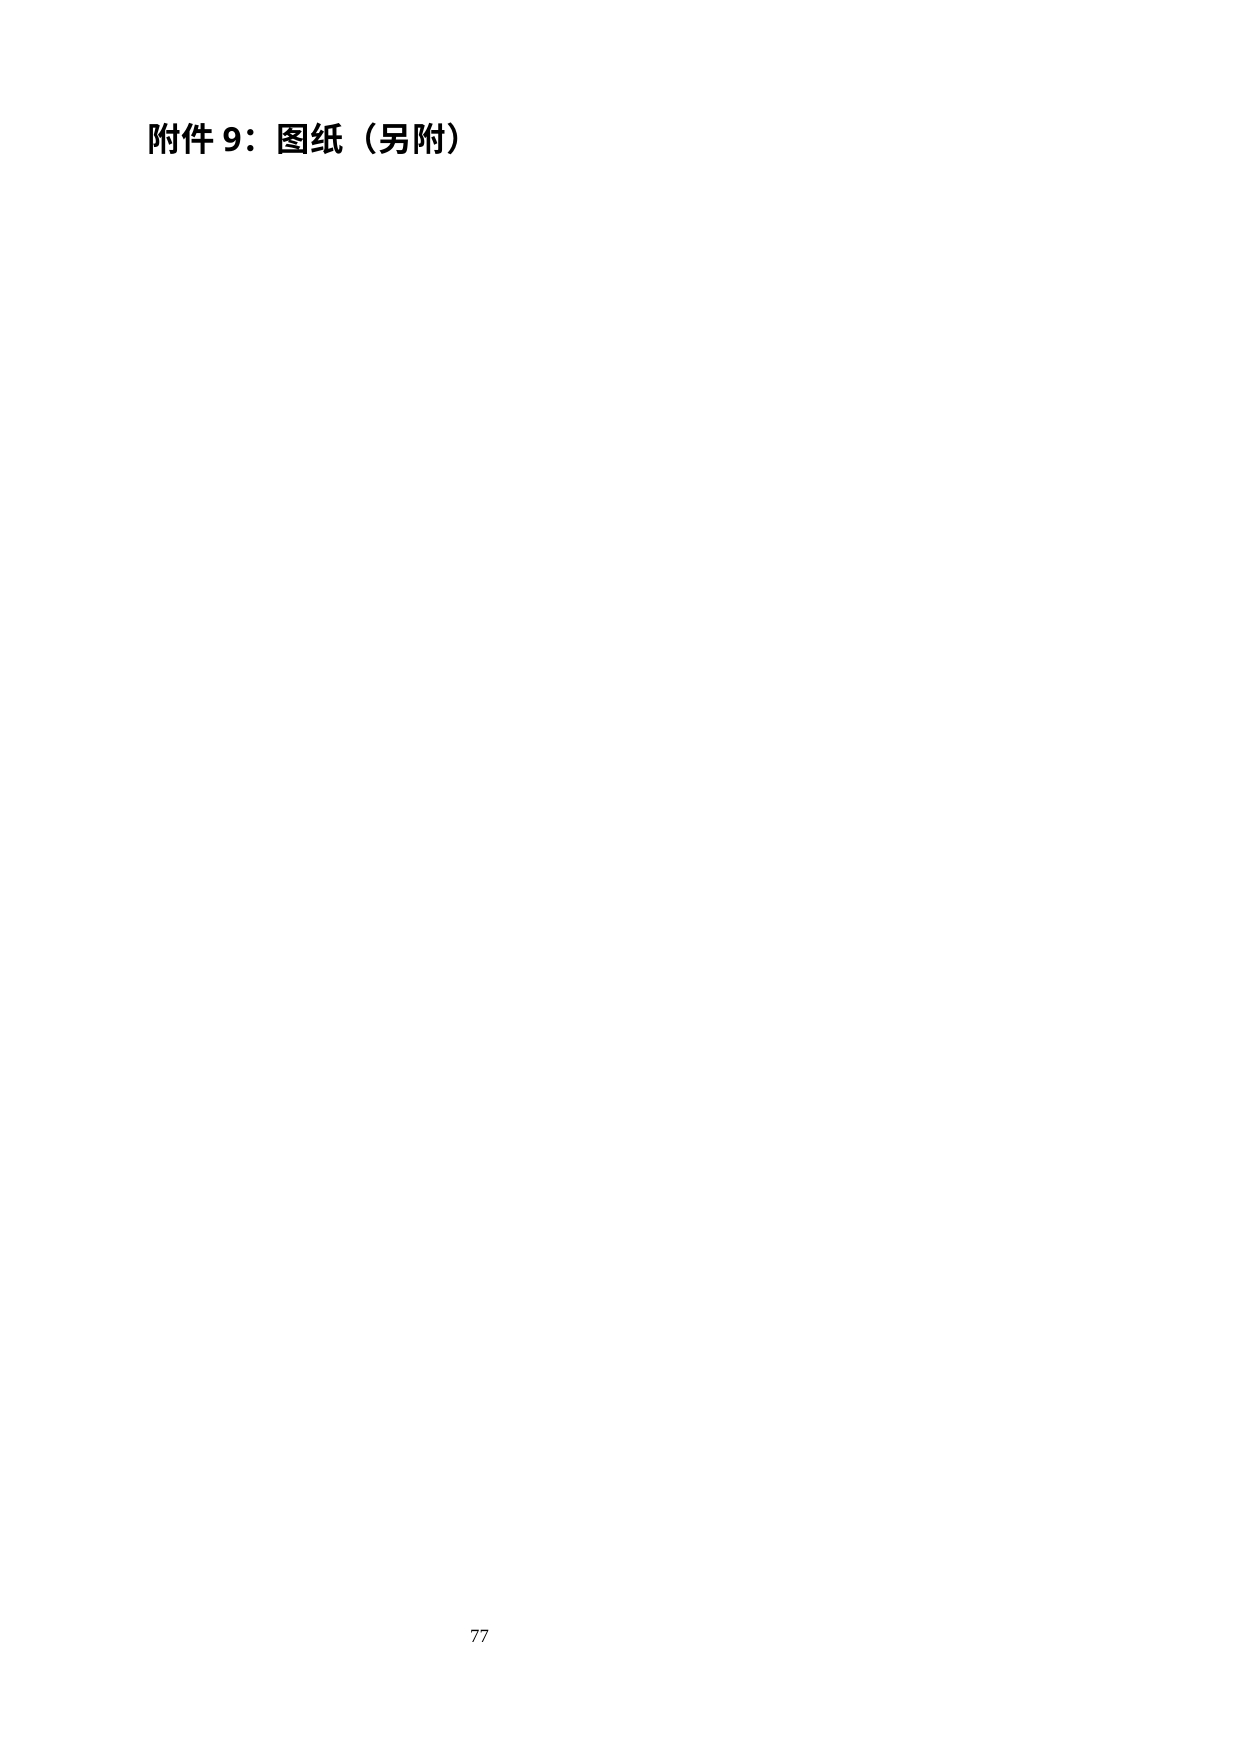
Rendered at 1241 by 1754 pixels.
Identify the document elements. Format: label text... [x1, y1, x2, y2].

text 附件9：图纸（另附） [148, 112, 1092, 161]
